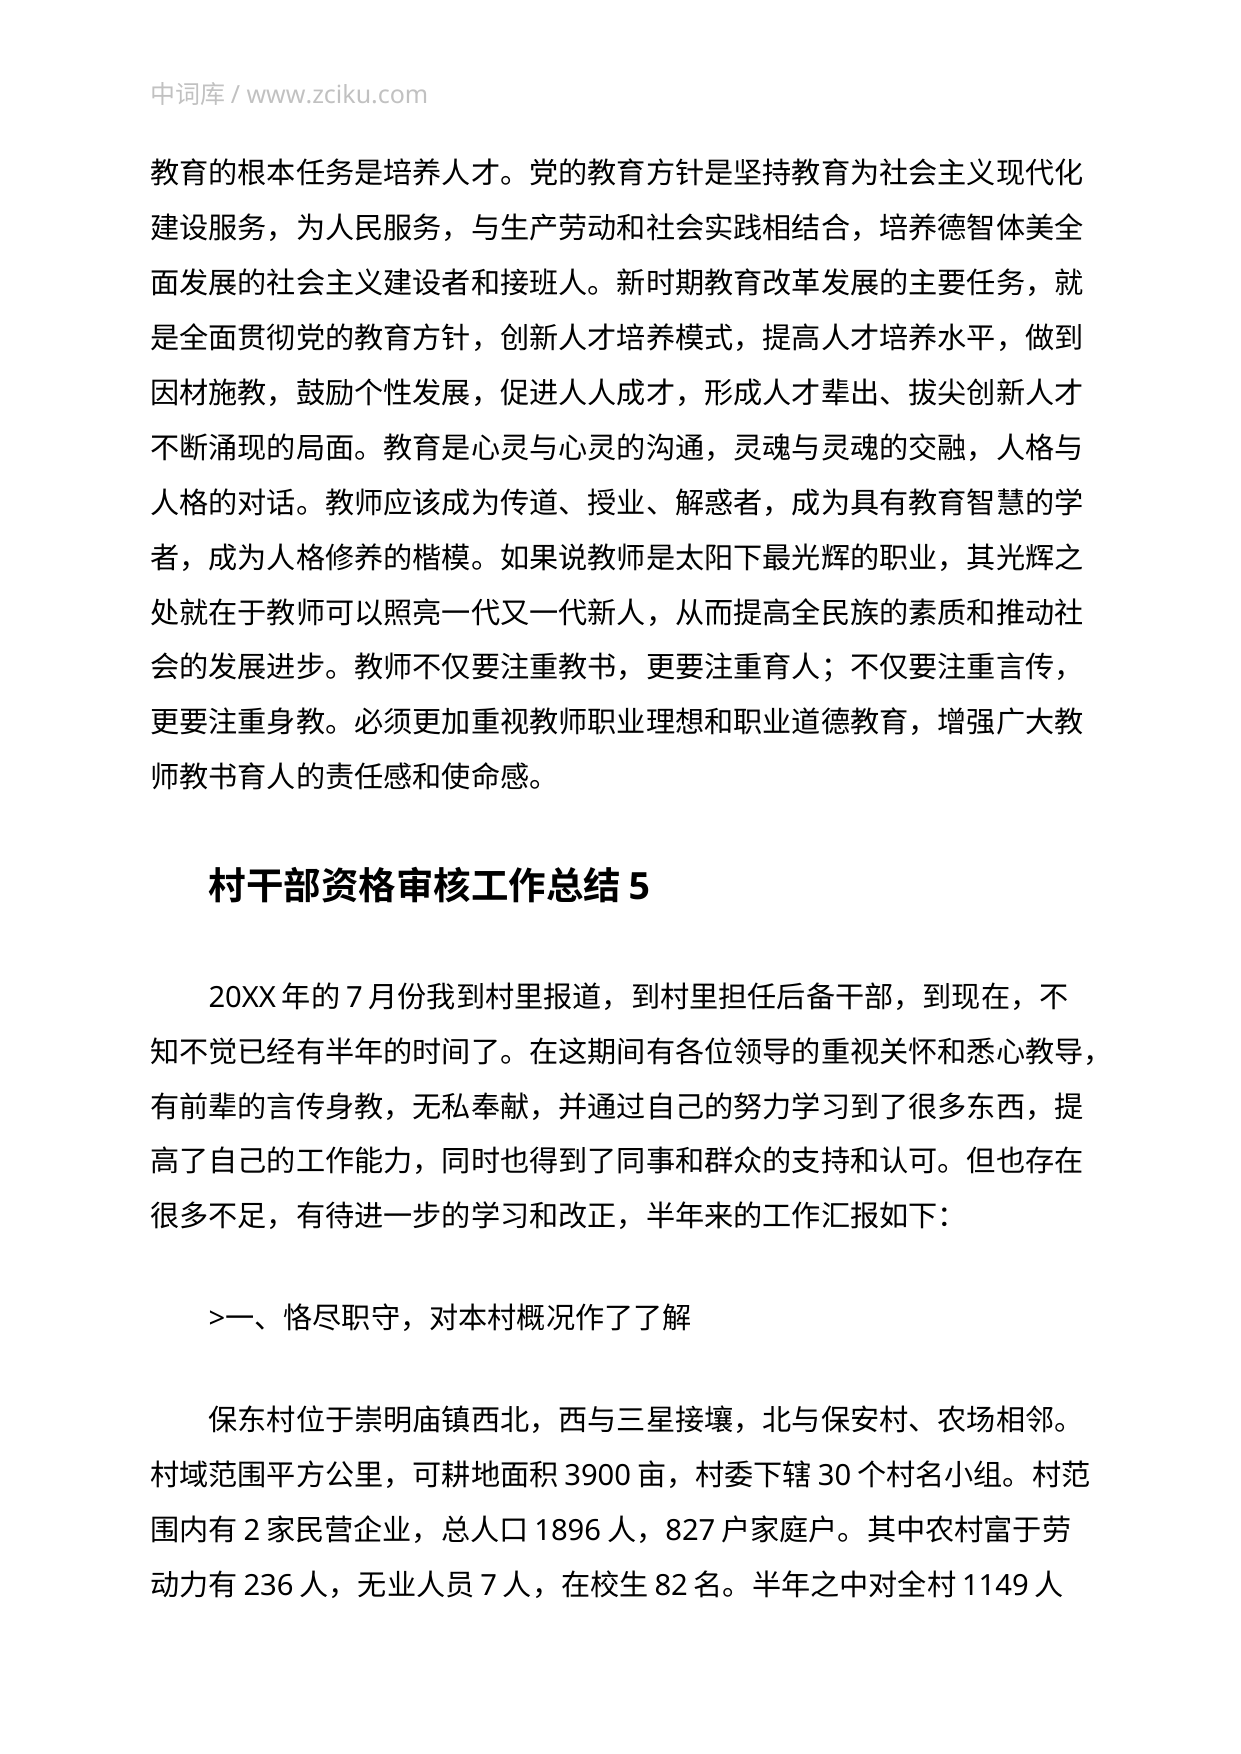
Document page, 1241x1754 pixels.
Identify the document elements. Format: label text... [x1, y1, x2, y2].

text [150, 1397, 1090, 1604]
text 20XX年的7月份我到村里报道，到村里担任后备干部，到现在，不知不觉已经有半年的时间了。在这期间有各位领导的重视关怀和悉心教导，有前辈的言传身教，无私奉献，并通过自己的努力学习到了很多东西，提高了自己的工作能力，同时也得到了同事和群众的支持和认可。但也存在很多不足，有待进一步的学习和改正，半年来的工作汇报如下： [150, 973, 1090, 1235]
text >一、恪尽职守，对本村概况作了了解 [150, 1295, 1090, 1337]
text 村干部资格审核工作总结5 [150, 856, 1090, 910]
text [150, 150, 1090, 796]
